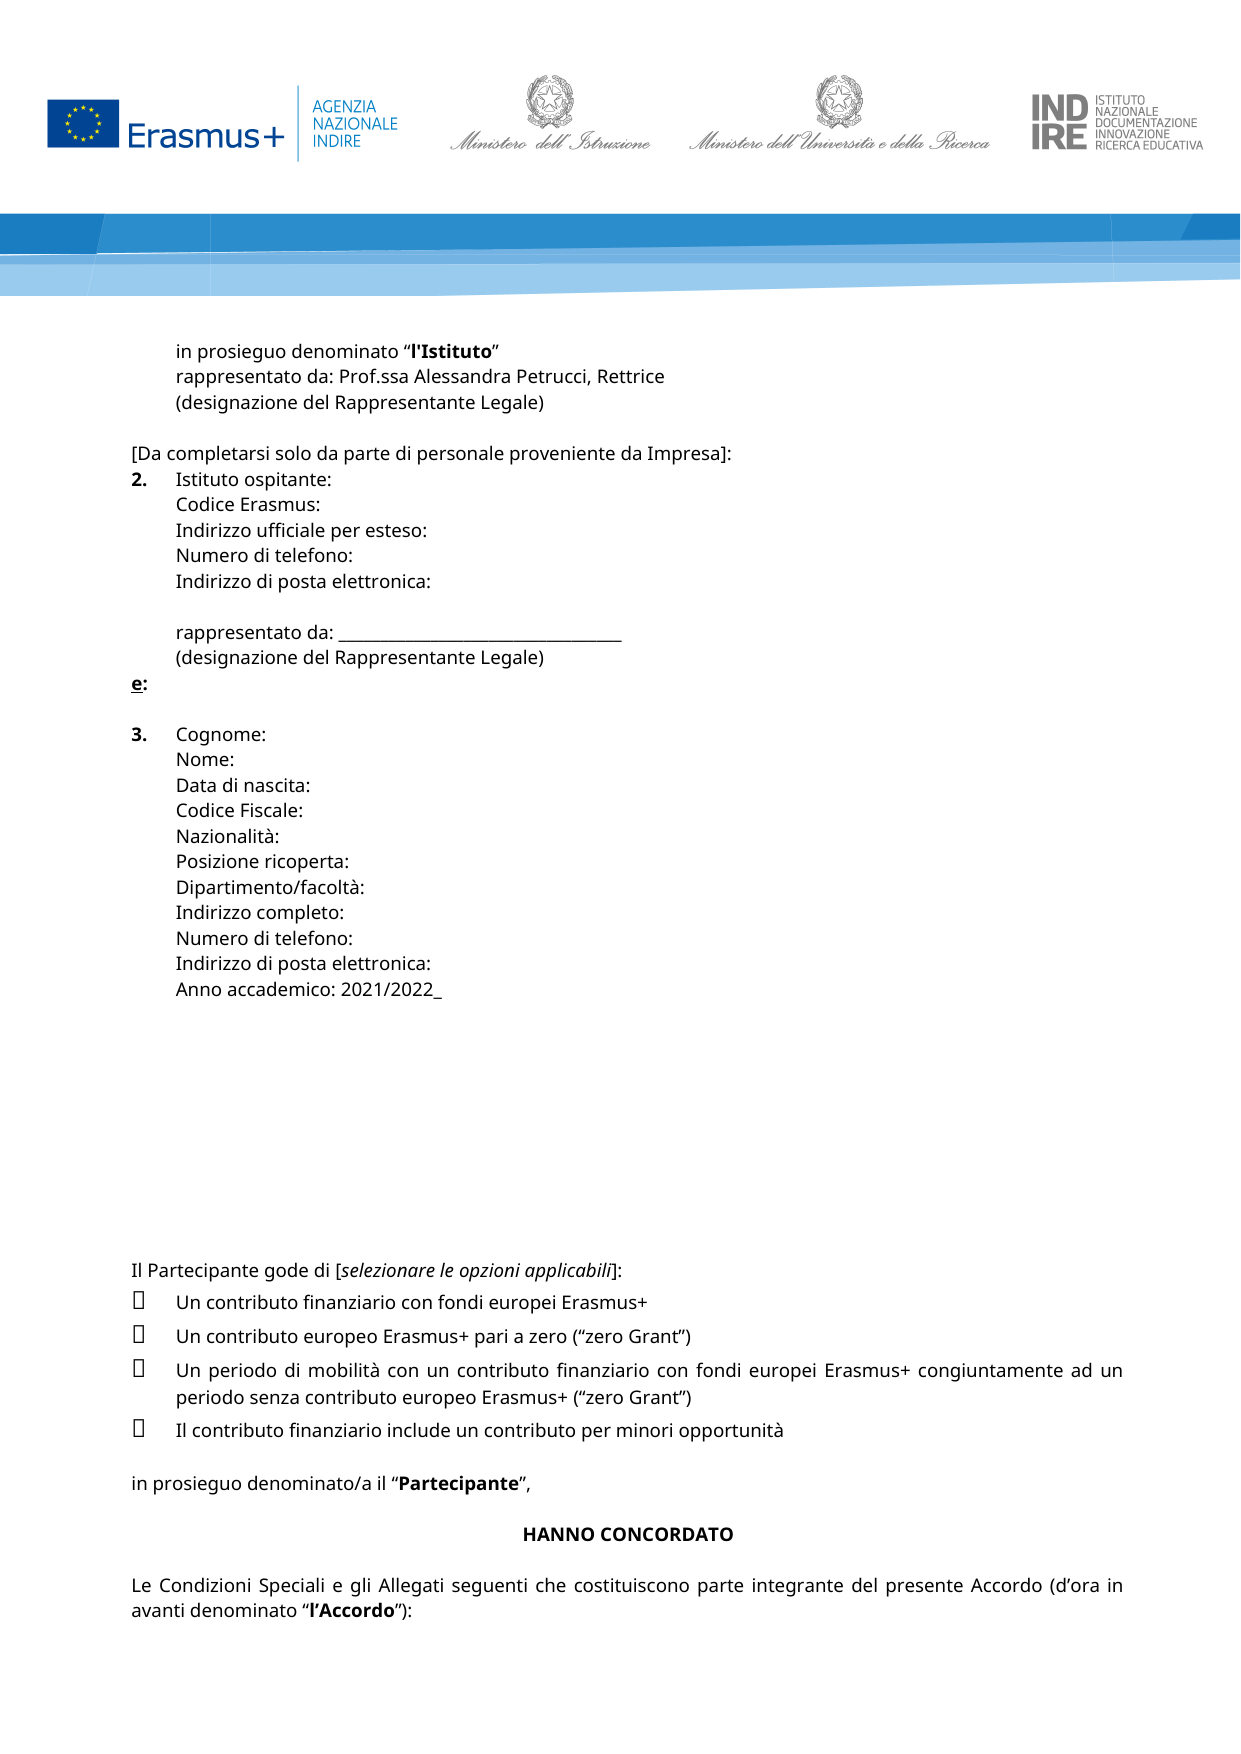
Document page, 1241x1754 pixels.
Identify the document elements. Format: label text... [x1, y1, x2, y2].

text Dipartimento/facoltà: [176, 874, 1125, 900]
text Data di nascita: [176, 772, 1125, 798]
text Numero di telefono: [176, 542, 1125, 568]
text Codice Erasmus: [176, 491, 1125, 517]
text  Il contributo finanziario include un contributo per minori opportunità [131, 1410, 1125, 1444]
text rappresentato da: Prof.ssa Alessandra Petrucci, Rettrice [176, 364, 1125, 389]
text in prosieguo denominato “l'Istituto” [176, 338, 1125, 364]
text Anno accademico: 2021/2022_ [176, 976, 1125, 1002]
text  Un periodo di mobilità con un contributo finanziario con fondi europei Erasmus+ congiuntamente ad un periodo senza contributo europeo Erasmus+ (“zero Grant”) [131, 1351, 1125, 1410]
text (designazione del Rappresentante Legale) [176, 644, 1125, 670]
text Codice Fiscale: [176, 798, 1125, 823]
picture [0, 0, 1241, 296]
text  Un contributo finanziario con fondi europei Erasmus+ [131, 1282, 1125, 1317]
text  Un contributo europeo Erasmus+ pari a zero (“zero Grant”) [131, 1317, 1125, 1351]
text Posizione ricoperta: [176, 849, 1125, 874]
list Cognome: [131, 721, 1125, 747]
text in prosieguo denominato/a il “Partecipante”, [131, 1470, 1125, 1495]
text Indirizzo di posta elettronica: [176, 568, 1125, 593]
text [Da completarsi solo da parte di personale proveniente da Impresa]: [131, 440, 1125, 466]
text Le Condizioni Speciali e gli Allegati seguenti che costituiscono parte integrante del presente Accordo (d’ora in avanti denominato “l’Accordo”): [131, 1572, 1125, 1623]
text Indirizzo di posta elettronica: [176, 951, 1125, 976]
text e: [131, 670, 1125, 696]
text Nazionalità: [176, 823, 1125, 849]
text Il Partecipante gode di [selezionare le opzioni applicabili]: [131, 1257, 1125, 1282]
text rappresentato da: __________________________________ [176, 619, 1125, 644]
text Nome: [176, 747, 1125, 772]
text HANNO CONCORDATO [131, 1521, 1125, 1546]
text (designazione del Rappresentante Legale) [176, 389, 1125, 415]
text Indirizzo completo: [176, 900, 1125, 925]
text Indirizzo ufficiale per esteso: [176, 517, 1125, 542]
list Istituto ospitante: [131, 466, 1125, 491]
text Numero di telefono: [176, 925, 1125, 951]
